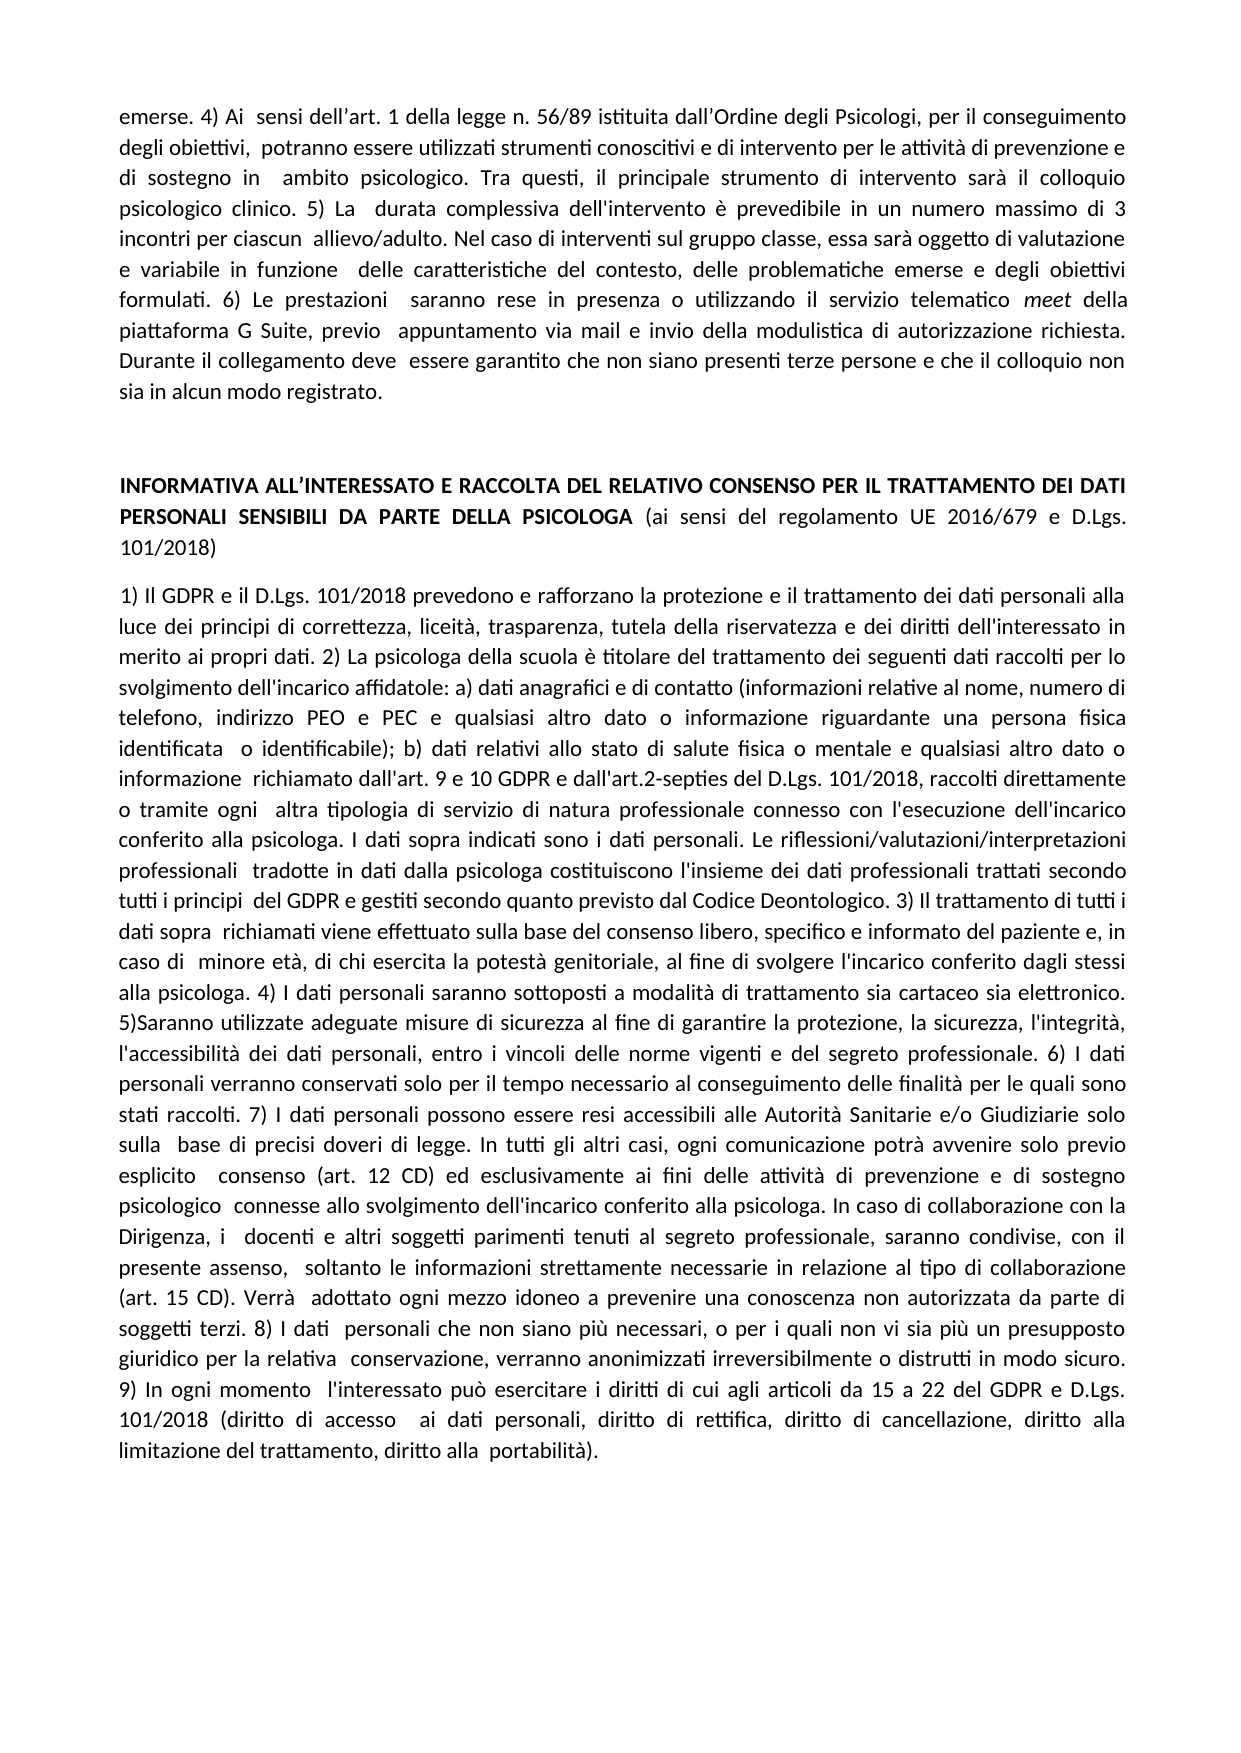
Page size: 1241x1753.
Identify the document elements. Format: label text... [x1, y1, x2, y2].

text INFORMATIVA ALL’INTERESSATO E RACCOLTA DEL RELATIVO CONSENSO PER IL TRATTAMENTO DEI DATI PERSONALI SENSIBILI DA PARTE DELLA PSICOLOGA (ai sensi del regolamento UE 2016/679 e D.Lgs. 101/2018) [119, 472, 1128, 561]
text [119, 102, 1128, 405]
text 1) Il GDPR e il D.Lgs. 101/2018 prevedono e rafforzano la protezione e il trattamento dei dati personali alla luce dei principi di correttezza, liceità, trasparenza, tutela della riservatezza e dei diritti dell'interessato in merito ai propri dati. 2) La psicologa della scuola è titolare del trattamento dei seguenti dati raccolti per lo svolgimento dell'incarico affidatole: a) dati anagrafici e di contatto (informazioni relative al nome, numero di telefono, indirizzo PEO e PEC e qualsiasi altro dato o informazione riguardante una persona fisica identificata o identificabile); b) dati relativi allo stato di salute fisica o mentale e qualsiasi altro dato o informazione richiamato dall'art. 9 e 10 GDPR e dall'art.2-septies del D.Lgs. 101/2018, raccolti direttamente o tramite ogni altra tipologia di servizio di natura professionale connesso con l'esecuzione dell'incarico conferito alla psicologa. I dati sopra indicati sono i dati personali. Le riflessioni/valutazioni/interpretazioni professionali tradotte in dati dalla psicologa costituiscono l'insieme dei dati professionali trattati secondo tutti i principi del GDPR e gestiti secondo quanto previsto dal Codice Deontologico. 3) Il trattamento di tutti i dati sopra richiamati viene effettuato sulla base del consenso libero, specifico e informato del paziente e, in caso di minore età, di chi esercita la potestà genitoriale, al fine di svolgere l'incarico conferito dagli stessi alla psicologa. 4) I dati personali saranno sottoposti a modalità di trattamento sia cartaceo sia elettronico. 5)Saranno utilizzate adeguate misure di sicurezza al fine di garantire la protezione, la sicurezza, l'integrità, l'accessibilità dei dati personali, entro i vincoli delle norme vigenti e del segreto professionale. 6) I dati personali verranno conservati solo per il tempo necessario al conseguimento delle finalità per le quali sono stati raccolti. 7) I dati personali possono essere resi accessibili alle Autorità Sanitarie e/o Giudiziarie solo sulla base di precisi doveri di legge. In tutti gli altri casi, ogni comunicazione potrà avvenire solo previo esplicito consenso (art. 12 CD) ed esclusivamente ai fini delle attività di prevenzione e di sostegno psicologico connesse allo svolgimento dell'incarico conferito alla psicologa. In caso di collaborazione con la Dirigenza, i docenti e altri soggetti parimenti tenuti al segreto professionale, saranno condivise, con il presente assenso, soltanto le informazioni strettamente necessarie in relazione al tipo di collaborazione (art. 15 CD). Verrà adottato ogni mezzo idoneo a prevenire una conoscenza non autorizzata da parte di soggetti terzi. 8) I dati personali che non siano più necessari, o per i quali non vi sia più un presupposto giuridico per la relativa conservazione, verranno anonimizzati irreversibilmente o distrutti in modo sicuro. 9) In ogni momento l'interessato può esercitare i diritti di cui agli articoli da 15 a 22 del GDPR e D.Lgs. 101/2018 (diritto di accesso ai dati personali, diritto di rettifica, diritto di cancellazione, diritto alla limitazione del trattamento, diritto alla portabilità). [118, 581, 1128, 1464]
